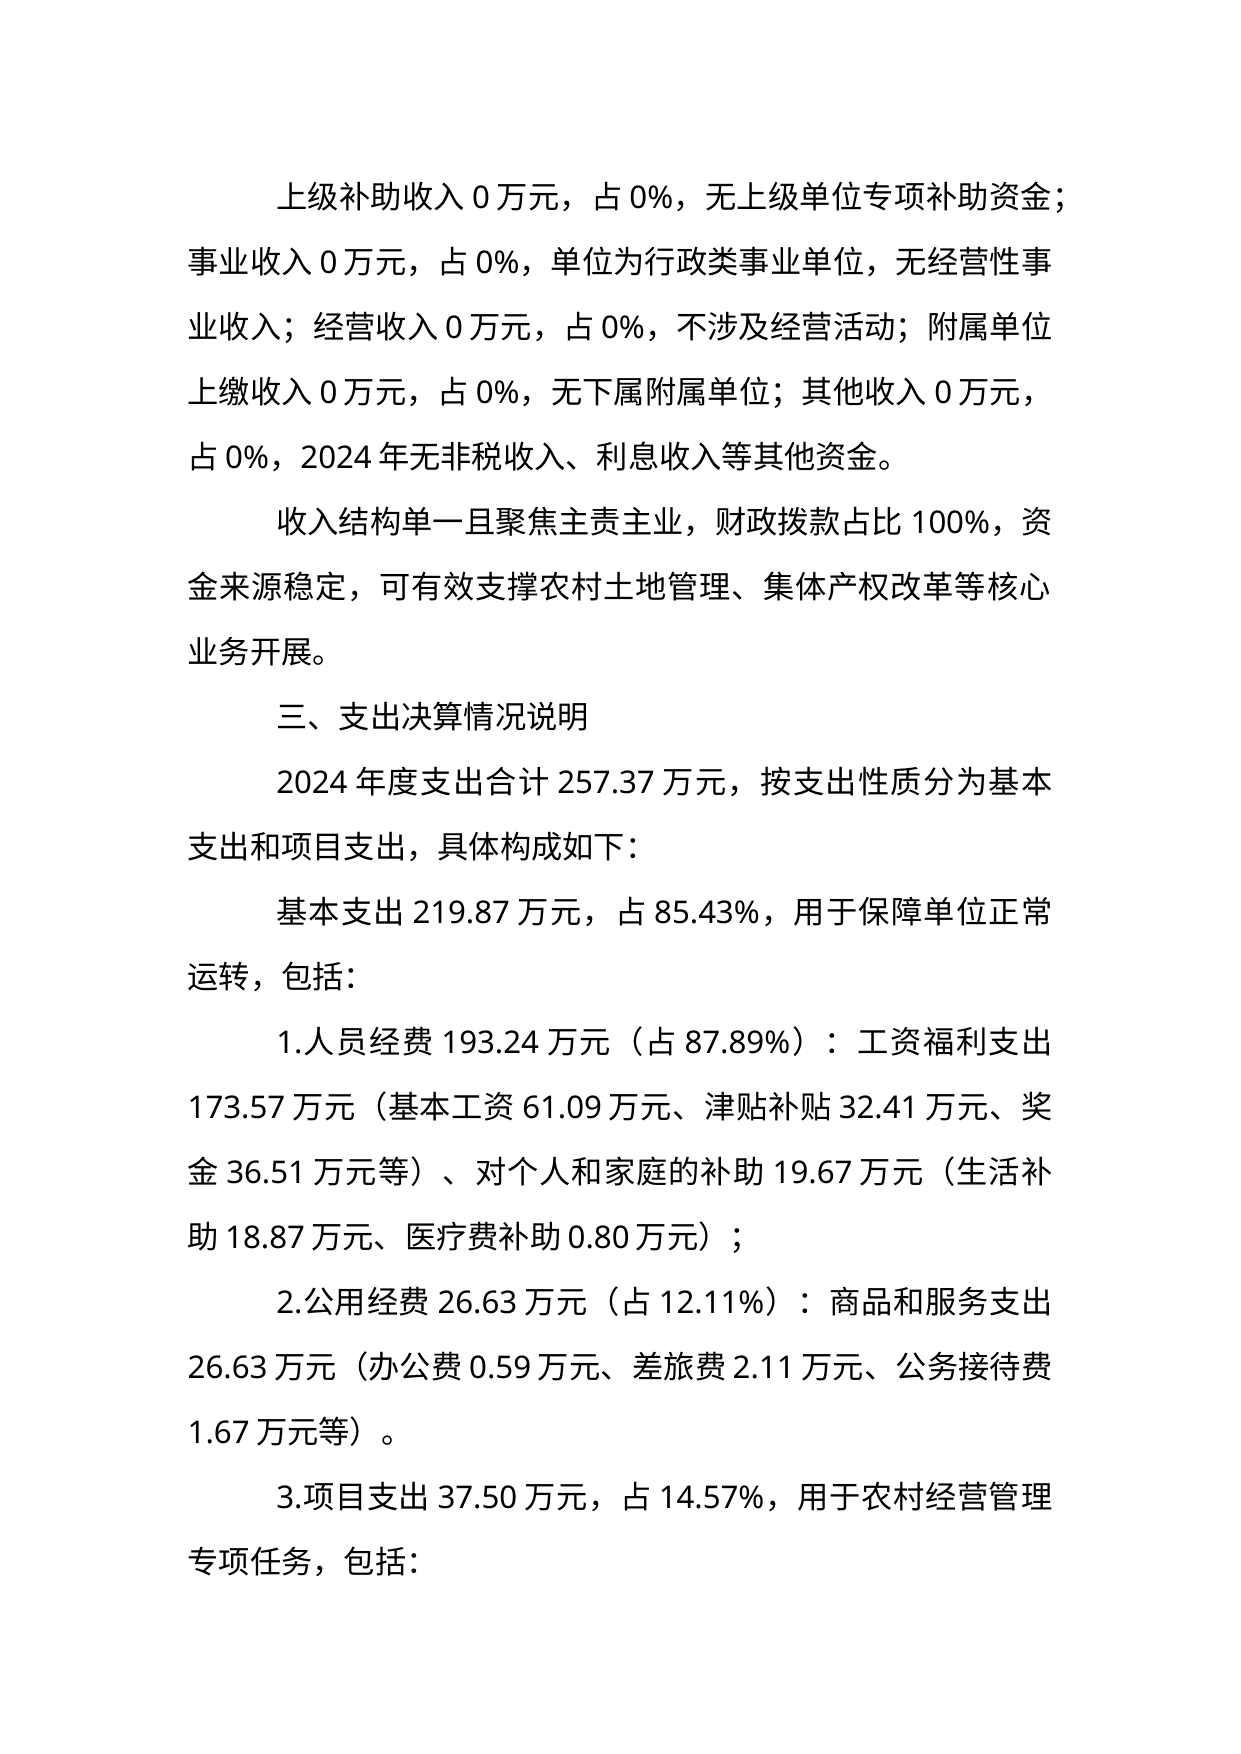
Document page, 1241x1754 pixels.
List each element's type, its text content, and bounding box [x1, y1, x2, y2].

text 2024年度支出合计257.37万元，按支出性质分为基本支出和项目支出，具体构成如下： [187, 747, 1053, 877]
text 2.公用经费26.63万元（占12.11%）：商品和服务支出26.63万元（办公费0.59万元、差旅费2.11万元、公务接待费1.67万元等）。 [187, 1267, 1053, 1462]
text 上级补助收入0万元，占0%，无上级单位专项补助资金；事业收入0万元，占0%，单位为行政类事业单位，无经营性事业收入；经营收入0万元，占0%，不涉及经营活动；附属单位上缴收入0万元，占0%，无下属附属单位；其他收入0万元，占0%，2024年无非税收入、利息收入等其他资金。 [187, 162, 1053, 487]
text 基本支出219.87万元，占85.43%，用于保障单位正常运转，包括： [187, 877, 1053, 1007]
text 1.人员经费193.24万元（占87.89%）：工资福利支出173.57万元（基本工资61.09万元、津贴补贴32.41万元、奖金36.51万元等）、对个人和家庭的补助19.67万元（生活补助18.87万元、医疗费补助0.80万元）； [187, 1007, 1053, 1267]
text 收入结构单一且聚焦主责主业，财政拨款占比100%，资金来源稳定，可有效支撑农村土地管理、集体产权改革等核心业务开展。 [187, 487, 1053, 682]
text 3.项目支出37.50万元，占14.57%，用于农村经营管理专项任务，包括： [187, 1462, 1053, 1592]
text 三、支出决算情况说明 [187, 682, 1053, 747]
